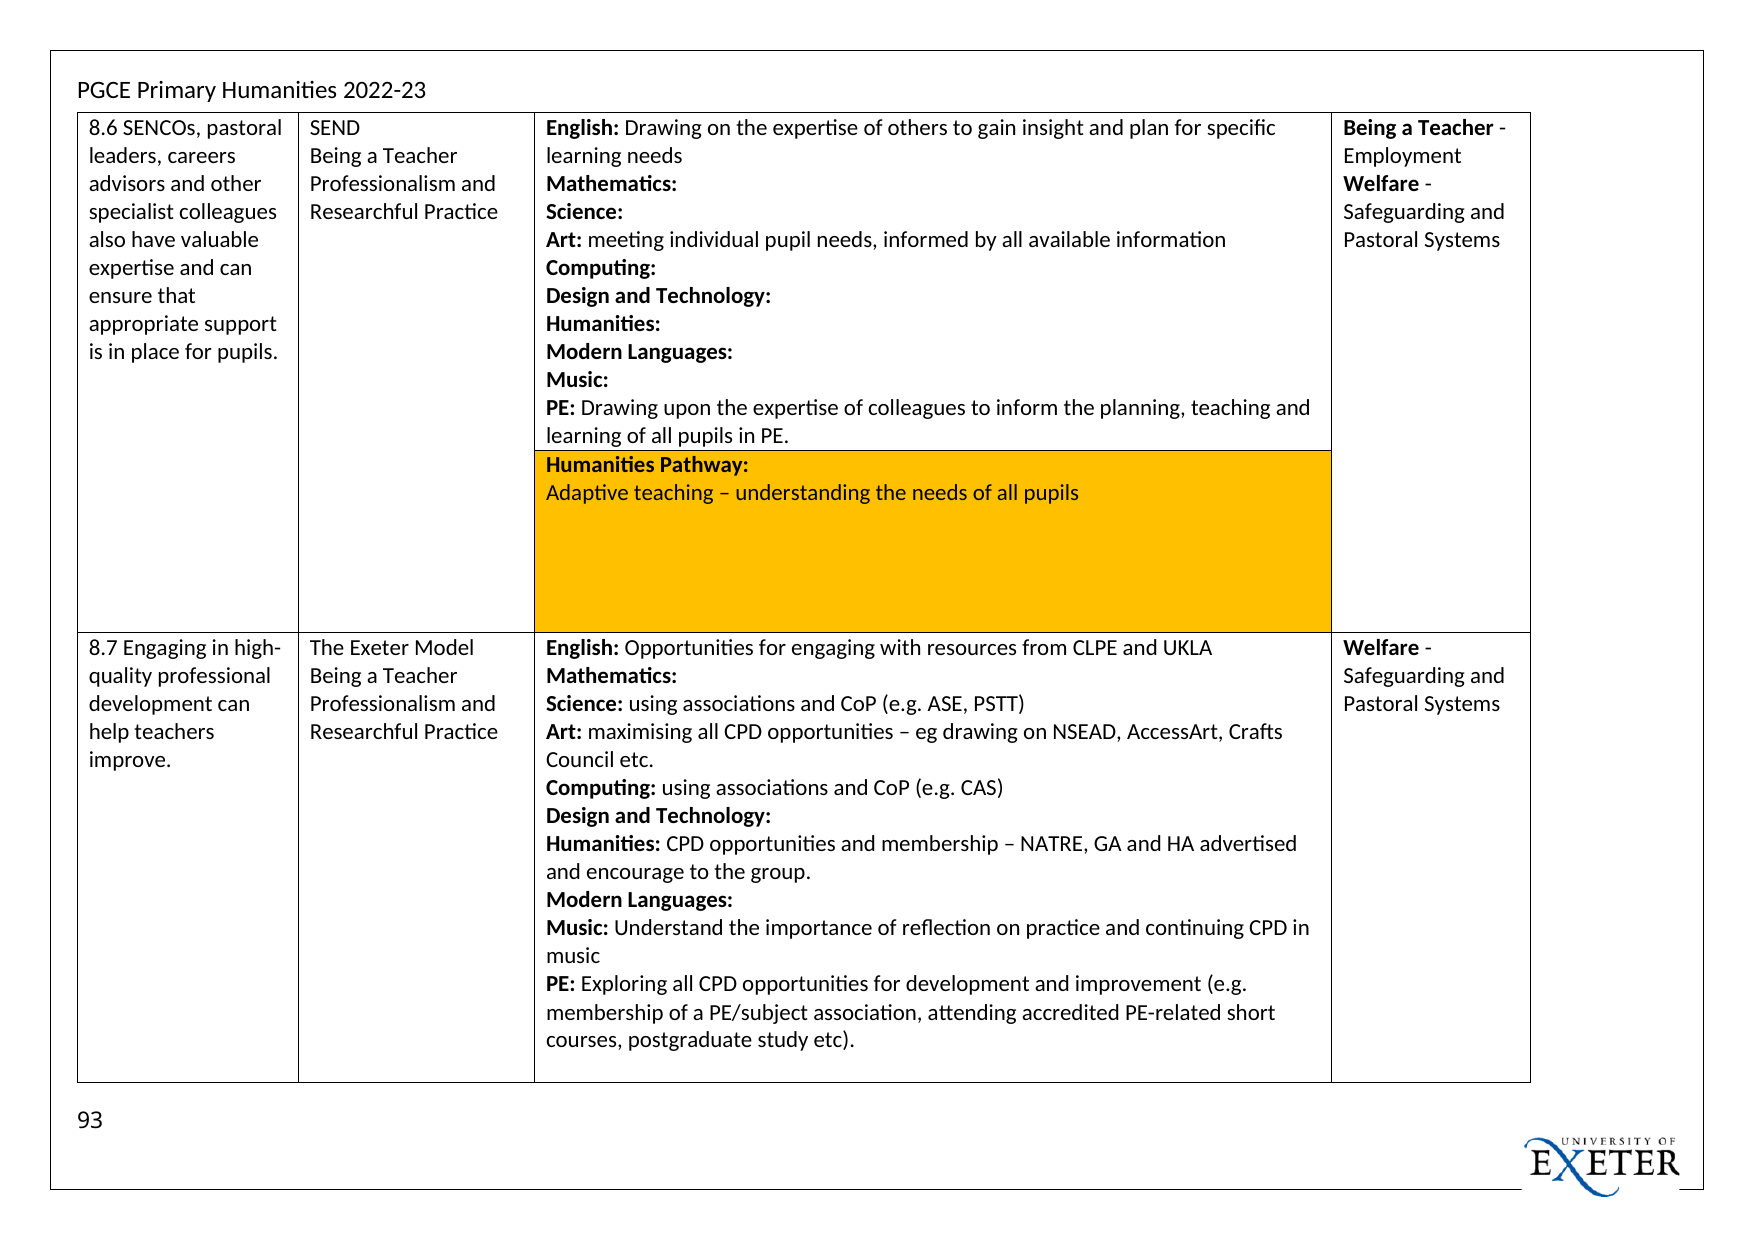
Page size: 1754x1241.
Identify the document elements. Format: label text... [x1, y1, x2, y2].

table_cell Welfare - Safeguarding and Pastoral Systems [1332, 633, 1530, 1082]
table_cell 8.7 Engaging in high-quality professional development can help teachers improve. [78, 633, 298, 1082]
table_cell English: Opportunities for engaging with resources from CLPE and UKLA Mathematics: Science: using associations and CoP (e.g. ASE, PSTT) Art: maximising all CPD opportunities – eg drawing on NSEAD, AccessArt, Crafts Council etc. Computing: using associations and CoP (e.g. CAS) Design and Technology: Humanities: CPD opportunities and membership – NATRE, GA and HA advertised and encourage to the group. Modern Languages: Music: Understand the importance of reflection on practice and continuing CPD in music PE: Exploring all CPD opportunities for development and improvement (e.g. membership of a PE/subject association, attending accredited PE-related short courses, postgraduate study etc). [535, 633, 1331, 1082]
table_cell Humanities Pathway: Adaptive teaching – understanding the needs of all pupils [535, 451, 1331, 632]
table_cell The Exeter Model Being a Teacher Professionalism and Researchful Practice [299, 633, 534, 1082]
table_cell English: Drawing on the expertise of others to gain insight and plan for specific learning needs Mathematics: Science: Art: meeting individual pupil needs, informed by all available information Computing: Design and Technology: Humanities: Modern Languages: Music: PE: Drawing upon the expertise of colleagues to inform the planning, teaching and learning of all pupils in PE. [535, 113, 1331, 449]
table_cell Being a Teacher -Employment Welfare - Safeguarding and Pastoral Systems [1332, 113, 1530, 632]
table_cell 8.6 SENCOs, pastoral leaders, careers advisors and other specialist colleagues also have valuable expertise and can ensure that appropriate support is in place for pupils. [78, 113, 298, 632]
table_cell SEND Being a Teacher Professionalism and Researchful Practice [299, 113, 534, 632]
picture [1520, 1126, 1680, 1195]
